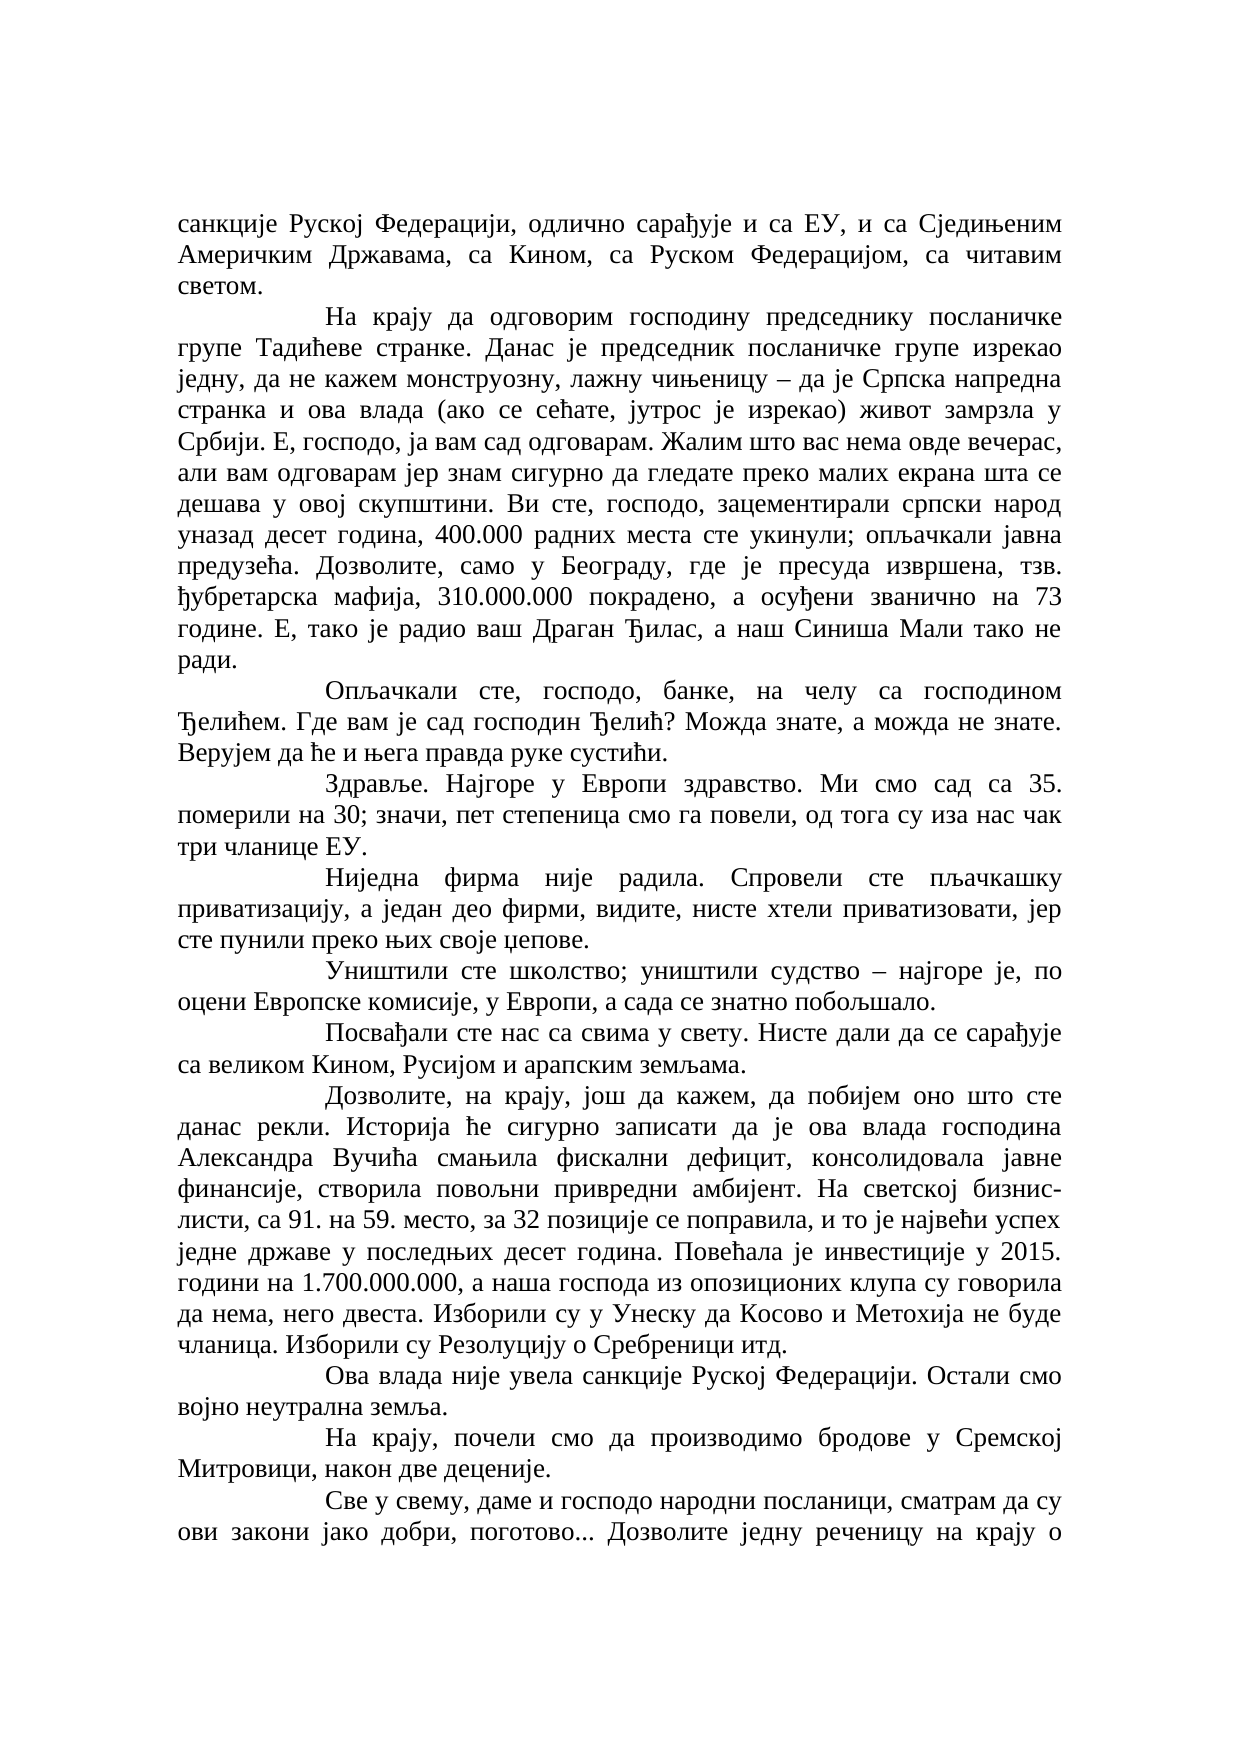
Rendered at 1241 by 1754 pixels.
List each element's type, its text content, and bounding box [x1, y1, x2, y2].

text Здравље. Најгоре у Европи здравство. Ми смо сад са 35. померили на 30; значи, пет степеница смо га повели, од тога су иза нас чак три чланице ЕУ. [177, 767, 1063, 861]
text Опљачкали сте, господо, банке, на челу са господином Ђелићем. Где вам је сад господин Ђелић? Можда знате, а можда не знате. Верујем да ће и њега правда руке сустићи. [177, 674, 1063, 767]
text На крају да одговорим господину председнику посланичке групе Тадићеве странке. Данас је председник посланичке групе изрекао једну, да не кажем монструозну, лажну чињеницу – да је Српска напредна странка и ова влада (ако се сећате, јутрос је изрекао) живот замрзла у Србији. Е, господо, ја вам сад одговарам. Жалим што вас нема овде вечерас, али вам одговарам јер знам сигурно да гледате преко малих екрана шта се дешава у овој скупштини. Ви сте, господо, зацементирали српски народ уназад десет година, 400.000 радних места сте укинули; опљачкали јавна предузећа. Дозволите, само у Београду, где је пресуда извршена, тзв. ђубретарска мафија, 310.000.000 покрадено, а осуђени званично на 73 године. Е, тако је радио ваш Драган Ђилас, а наш Синиша Мали тако не ради. [177, 300, 1063, 674]
text На крају, почели смо да производимо бродове у Сремској Митровици, након две деценије. [177, 1421, 1063, 1484]
text Посвађали сте нас са свима у свету. Нисте дали да се сарађује са великом Кином, Русијом и арапским земљама. [177, 1017, 1063, 1079]
text Уништили сте школство; уништили судство – најгоре је, по оцени Европске комисије, у Европи, а сада се знатно побољшало. [177, 954, 1063, 1017]
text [177, 1484, 1063, 1546]
text Дозволите, на крају, још да кажем, да побијем оно што сте данас рекли. Историја ће сигурно записати да је ова влада господина Александра Вучића смањила фискални дефицит, консолидовала јавне финансије, створила повољни привредни амбијент. На светској бизнис-листи, са 91. на 59. место, за 32 позиције се поправила, и то је највећи успех једне државе у последњих десет година. Повећала је инвестиције у 2015. години на 1.700.000.000, а наша господа из опозиционих клупа су говорила да нема, него двеста. Изборили су у Унеску да Косово и Метохија не буде чланица. Изборили су Резолуцију о Сребреници итд. [177, 1079, 1063, 1359]
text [177, 207, 1063, 300]
text Ниједна фирма није радила. Спровели сте пљачкашку приватизацију, а један део фирми, видите, нисте хтели приватизовати, јер сте пунили преко њих своје џепове. [177, 861, 1063, 954]
text Ова влада није увела санкције Руској Федерацији. Остали смо војно неутрална земља. [177, 1359, 1063, 1421]
